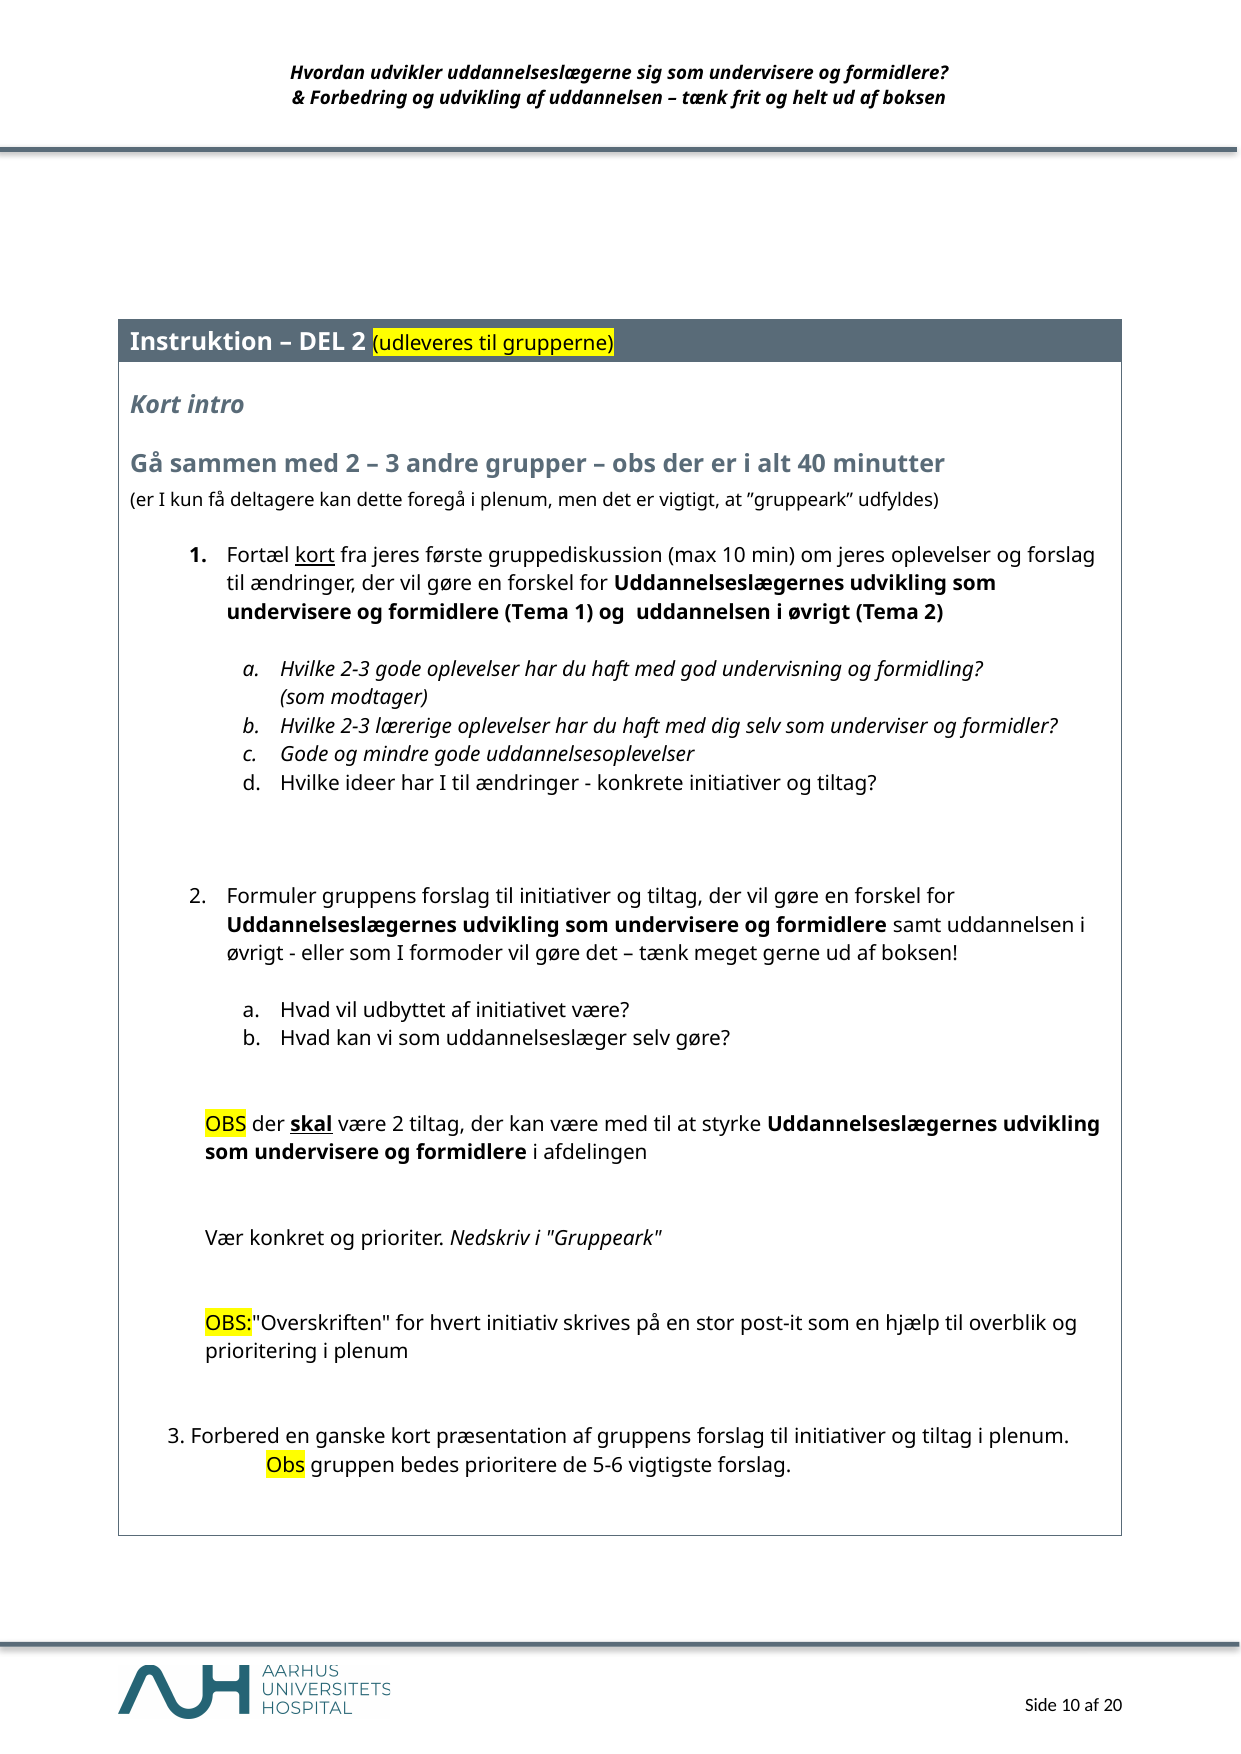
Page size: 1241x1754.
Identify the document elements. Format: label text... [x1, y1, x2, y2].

picture [118, 1665, 390, 1719]
table_header Instruktion – DEL 2 (udleveres til grupperne) [119, 320, 1121, 361]
table_cell Kort intro Gå sammen med 2 – 3 andre grupper – obs der er i alt 40 minutter (er I kun få deltagere kan dette foregå i plenum, men det er vigtigt, at ”gruppeark” udfyldes) Fortæl kort fra jeres første gruppediskussion (max 10 min) om jeres oplevelser og forslag til ændringer, der vil gøre en forskel for Uddannelseslægernes udvikling som undervisere og formidlere (Tema 1) og uddannelsen i øvrigt (Tema 2) Hvilke 2-3 gode oplevelser har du haft med god undervisning og formidling? (som modtager) Hvilke 2-3 lærerige oplevelser har du haft med dig selv som underviser og formidler? Gode og mindre gode uddannelsesoplevelser Hvilke ideer har I til ændringer - konkrete initiativer og tiltag? Formuler gruppens forslag til initiativer og tiltag, der vil gøre en forskel for Uddannelseslægernes udvikling som undervisere og formidlere samt uddannelsen i øvrigt - eller som I formoder vil gøre det – tænk meget gerne ud af boksen! Hvad vil udbyttet af initiativet være? Hvad kan vi som uddannelseslæger selv gøre? OBS der skal være 2 tiltag, der kan være med til at styrke Uddannelseslægernes udvikling som undervisere og formidlere i afdelingen Vær konkret og prioriter. Nedskriv i "Gruppeark" OBS:"Overskriften" for hvert initiativ skrives på en stor post-it som en hjælp til overblik og prioritering i plenum 3. Forbered en ganske kort præsentation af gruppens forslag til initiativer og tiltag i plenum. Obs gruppen bedes prioritere de 5-6 vigtigste forslag. [119, 362, 1121, 1535]
